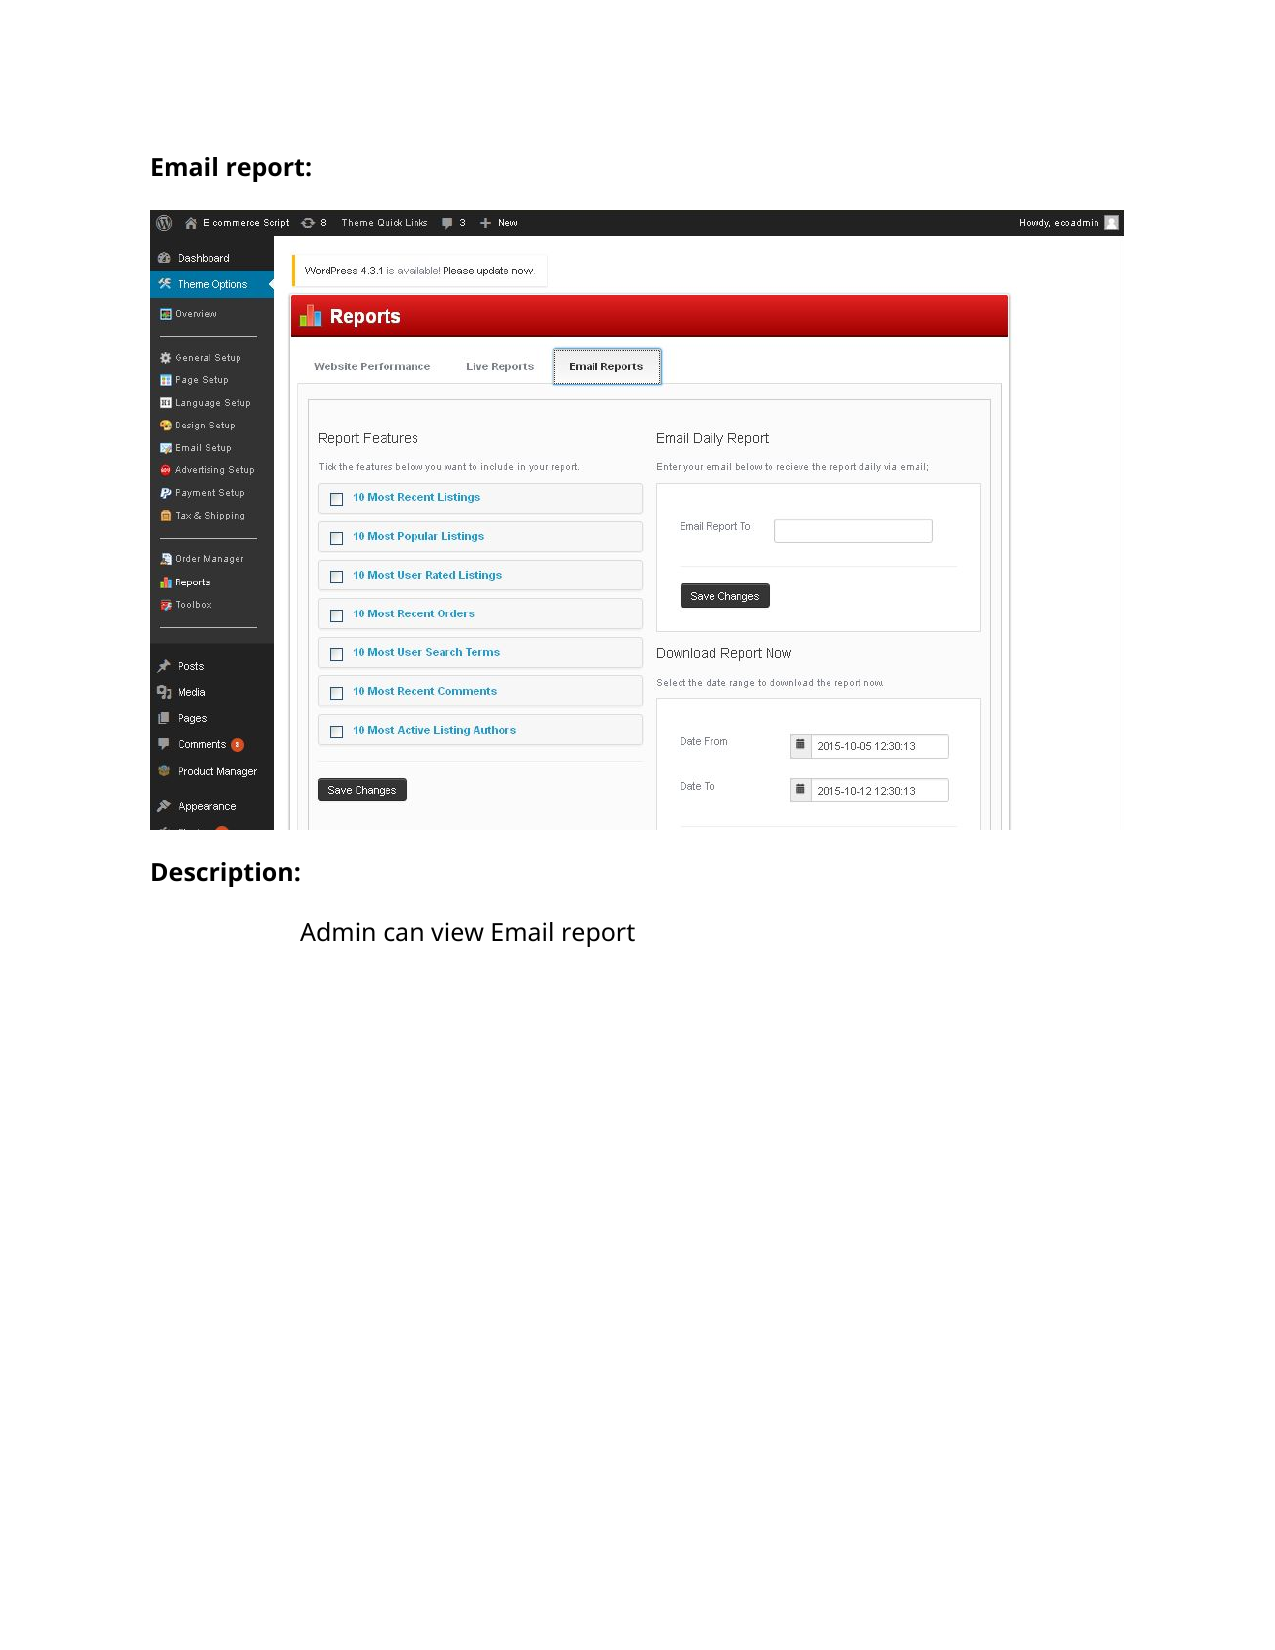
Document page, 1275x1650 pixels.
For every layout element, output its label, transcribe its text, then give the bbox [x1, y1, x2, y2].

text Email report: [150, 150, 1125, 184]
picture [150, 210, 1124, 830]
text Admin can view Email report [150, 914, 1125, 948]
picture [225, 280, 245, 289]
picture [158, 278, 171, 287]
picture [184, 281, 208, 288]
text Description: [150, 854, 1125, 888]
